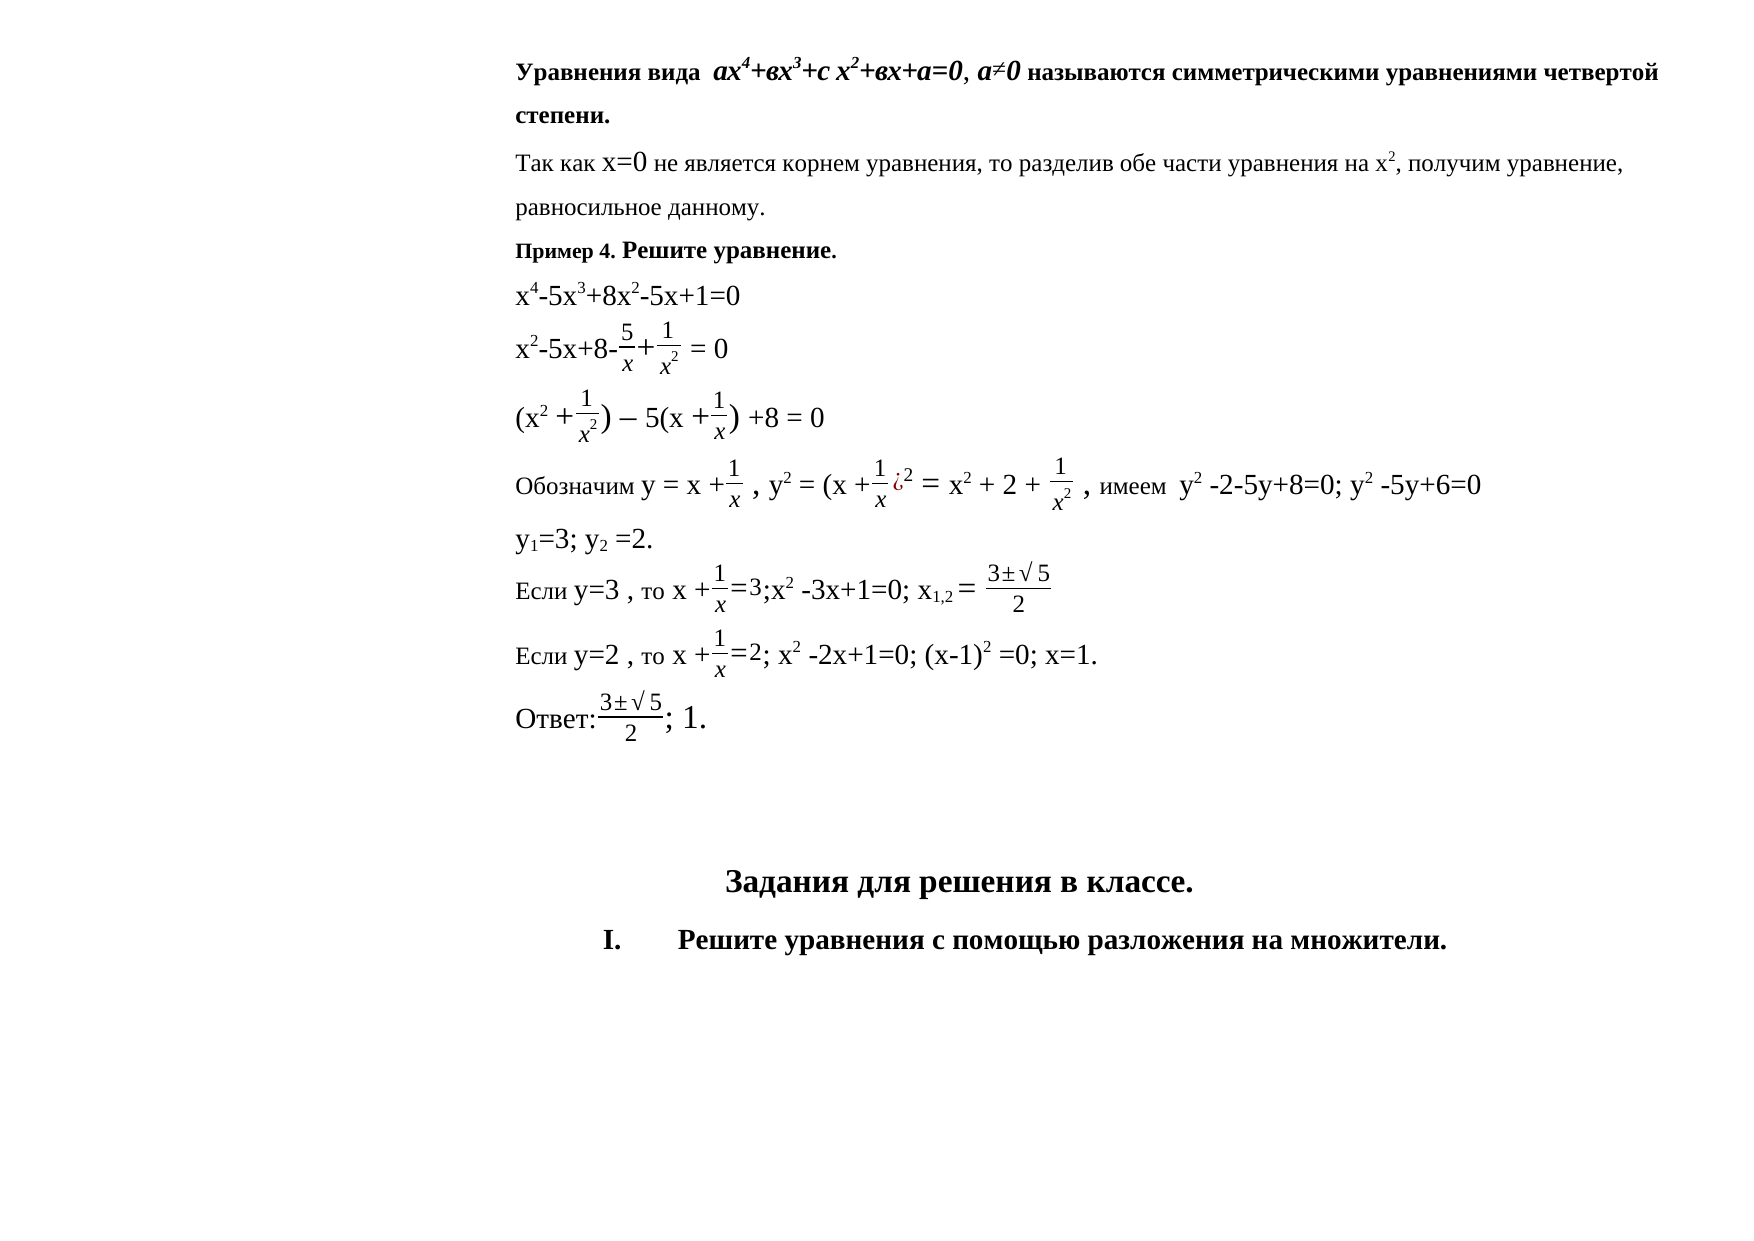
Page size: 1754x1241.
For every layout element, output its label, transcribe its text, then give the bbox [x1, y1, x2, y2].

text (х2 +) – 5(х +) +8 = 0 [515, 385, 1751, 447]
text Обозначим у = х + , у2 = (х +2 = х2 + 2 + , имеем у2 -2-5у+8=0; у2 -5у+6=0 [515, 453, 1751, 515]
text Ответ:; 1. [515, 688, 1751, 747]
text Пример 4. Решите уравнение. [515, 235, 1751, 263]
text Если у=2 , то х +; х2 -2х+1=0; (х-1)2 =0; х=1. [515, 624, 1751, 683]
text Уравнения вида ах4+вх3+с х2+вх+а=0, а0 называются симметрическими уравнениями четвертой степени. [515, 53, 1751, 129]
text Задания для решения в классе. [220, 870, 1698, 898]
list Решите уравнения с помощью разложения на множители. [352, 927, 1698, 956]
text Если у=3 , то х +;х2 -3х+1=0; х1,2 = [515, 560, 1751, 619]
text х4-5х3+8х2-5х+1=0 [515, 278, 1751, 311]
text Так как х=0 не является корнем уравнения, то разделив обе части уравнения на х2, получим уравнение, равносильное данному. [515, 144, 1751, 220]
text у1=3; у2 =2. [515, 521, 1751, 555]
text х2-5х+8-+ = 0 [515, 316, 1751, 379]
